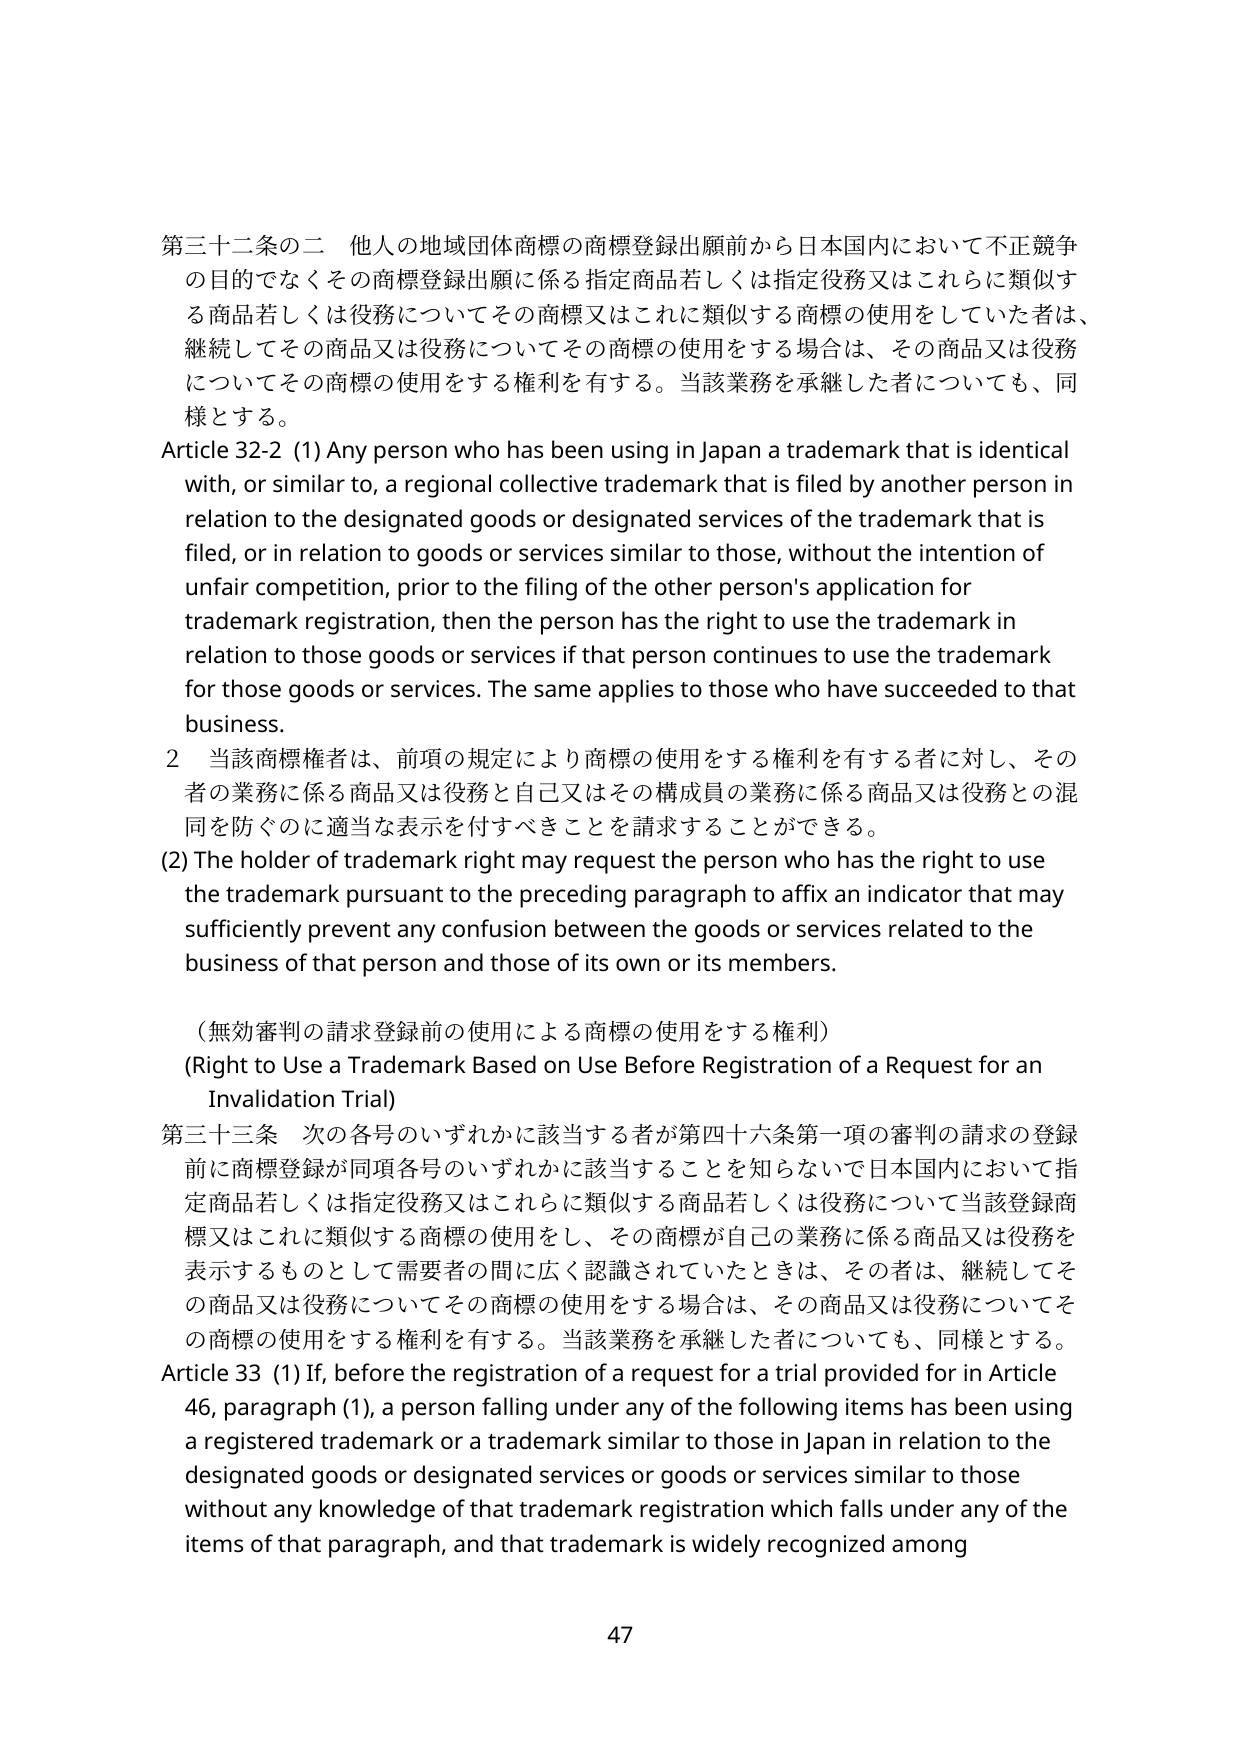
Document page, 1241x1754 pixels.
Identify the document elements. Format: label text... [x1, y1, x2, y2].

text ２ 当該商標権者は、前項の規定により商標の使用をする権利を有する者に対し、その者の業務に係る商品又は役務と自己又はその構成員の業務に係る商品又は役務との混同を防ぐのに適当な表示を付すべきことを請求することができる。 [161, 740, 1079, 843]
text 第三十三条 次の各号のいずれかに該当する者が第四十六条第一項の審判の請求の登録前に商標登録が同項各号のいずれかに該当することを知らないで日本国内において指定商品若しくは指定役務又はこれらに類似する商品若しくは役務について当該登録商標又はこれに類似する商標の使用をし、その商標が自己の業務に係る商品又は役務を表示するものとして需要者の間に広く認識されていたときは、その者は、継続してその商品又は役務についてその商標の使用をする場合は、その商品又は役務についてその商標の使用をする権利を有する。当該業務を承継した者についても、同様とする。 [161, 1116, 1079, 1355]
text 第三十二条の二 他人の地域団体商標の商標登録出願前から日本国内において不正競争の目的でなくその商標登録出願に係る指定商品若しくは指定役務又はこれらに類似する商品若しくは役務についてその商標又はこれに類似する商標の使用をしていた者は、継続してその商品又は役務についてその商標の使用をする場合は、その商品又は役務についてその商標の使用をする権利を有する。当該業務を承継した者についても、同様とする。 [161, 228, 1079, 433]
text （無効審判の請求登録前の使用による商標の使用をする権利） [184, 1014, 1079, 1048]
text (2) The holder of trademark right may request the person who has the right to use the trademark pursuant to the preceding paragraph to affix an indicator that may sufficiently prevent any confusion between the goods or services related to the business of that person and those of its own or its members. [161, 843, 1079, 979]
text (Right to Use a Trademark Based on Use Before Registration of a Request for an Invalidation Trial) [184, 1048, 1079, 1116]
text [161, 1355, 1079, 1560]
text Article 32-2 (1) Any person who has been using in Japan a trademark that is identical with, or similar to, a regional collective trademark that is filed by another person in relation to the designated goods or designated services of the trademark that is filed, or in relation to goods or services similar to those, without the intention of unfair competition, prior to the filing of the other person's application for trademark registration, then the person has the right to use the trademark in relation to those goods or services if that person continues to use the trademark for those goods or services. The same applies to those who have succeeded to that business. [161, 433, 1079, 740]
